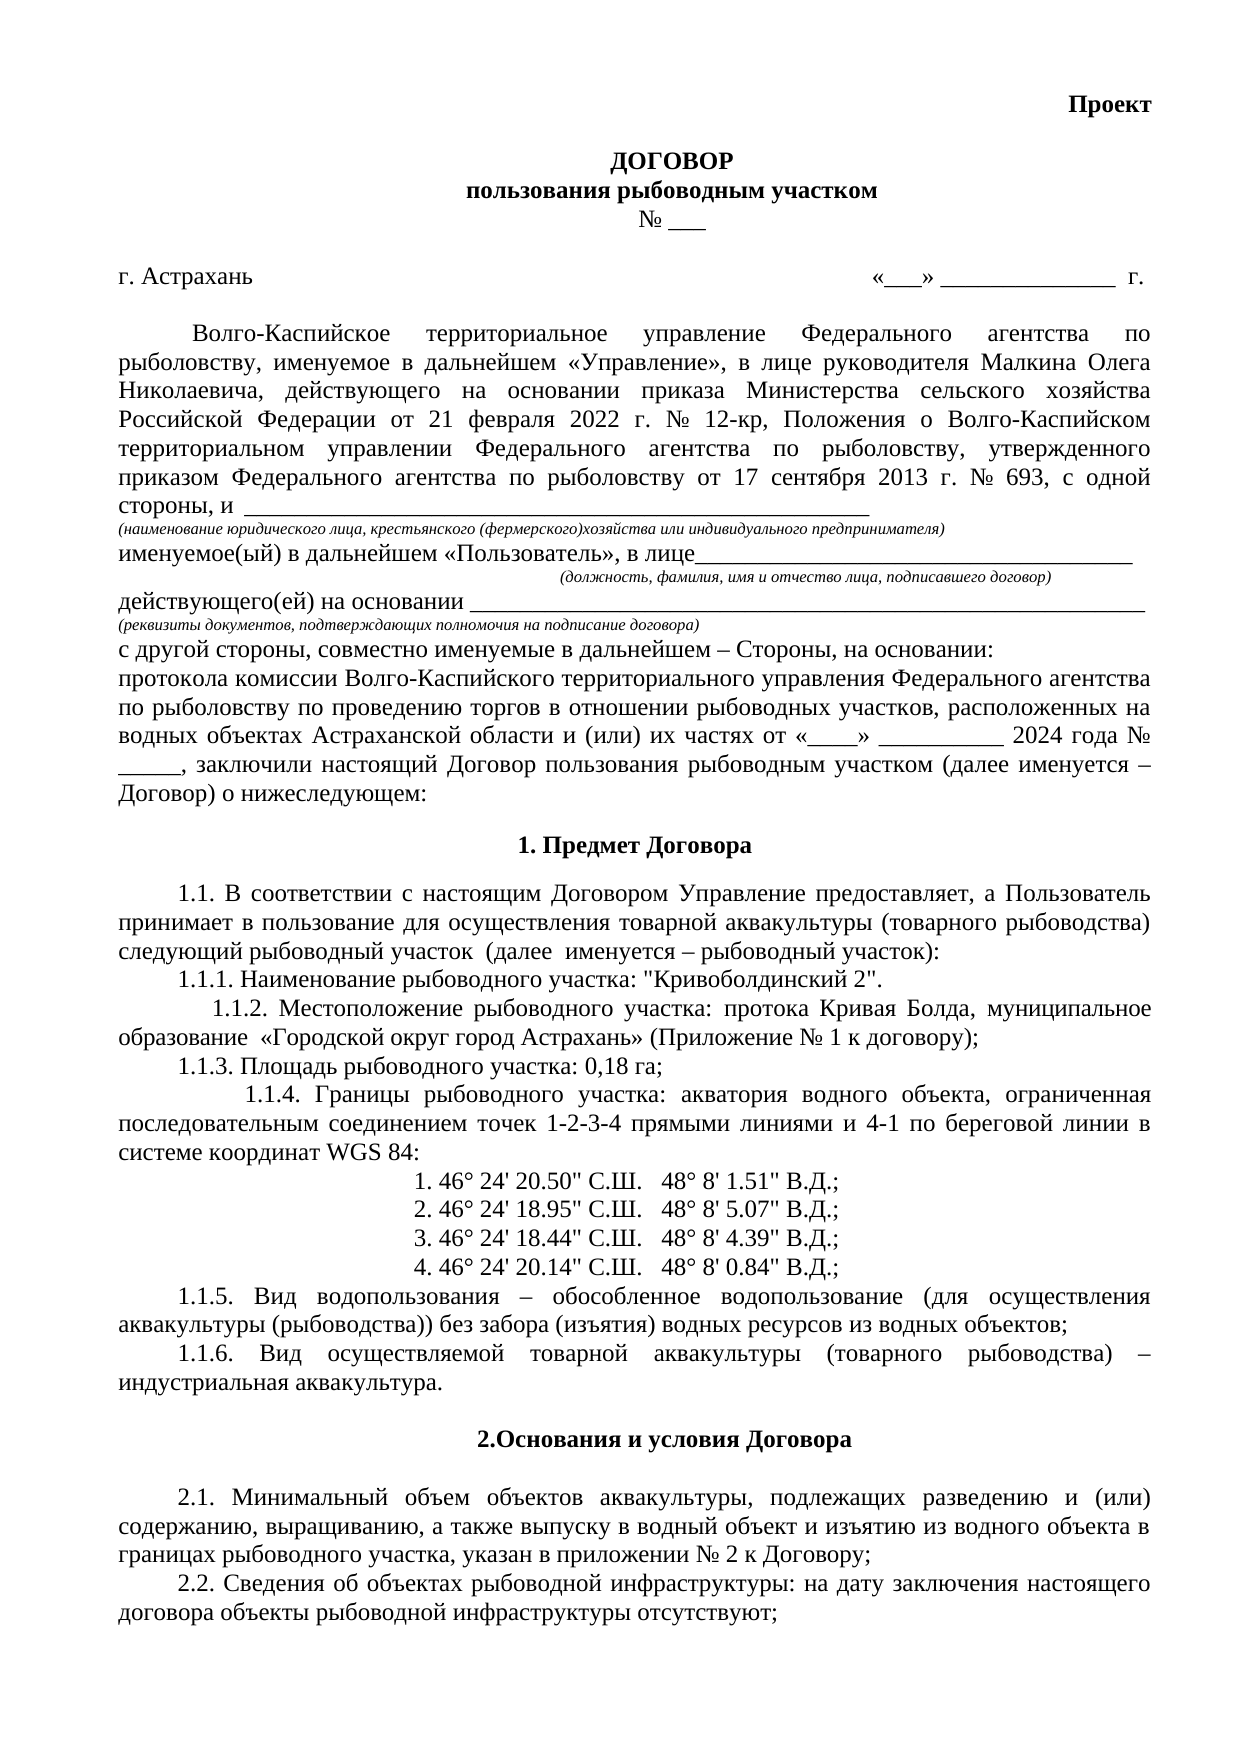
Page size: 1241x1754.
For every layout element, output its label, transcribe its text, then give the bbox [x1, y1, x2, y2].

text 1.1.1. Наименование рыбоводного участка: "Кривоболдинский 2". [118, 964, 1152, 993]
text Проект [118, 89, 1152, 117]
text 1. Предмет Договора [118, 830, 1152, 859]
text с другой стороны, совместно именуемые в дальнейшем – Стороны, на основании: [118, 634, 1152, 663]
text протокола комиссии Волго-Каспийского территориального управления Федерального агентства по рыболовству по проведению торгов в отношении рыбоводных участков, расположенных на водных объектах Астраханской области и (или) их частях от «____» __________ 2024 года № _____, заключили настоящий Договор пользования рыбоводным участком (далее именуется – Договор) о нижеследующем: [118, 663, 1152, 807]
text 1. 46° 24' 20.50" С.Ш. 48° 8' 1.51" В.Д.; [413, 1166, 1157, 1194]
text (наименование юридического лица, крестьянского (фермерского)хозяйства или индивидуального предпринимателя) [118, 519, 1152, 538]
text г. Астрахань «___» ______________ г. [118, 261, 1152, 290]
text 1.1.6. Вид осуществляемой товарной аквакультуры (товарного рыбоводства) – индустриальная аквакультура. [118, 1338, 1152, 1396]
text (реквизиты документов, подтверждающих полномочия на подписание договора) [118, 615, 1152, 634]
text пользования рыбоводным участком [118, 175, 1152, 204]
text 2.2. Сведения об объектах рыбоводной инфраструктуры: на дату заключения настоящего договора объекты рыбоводной инфраструктуры отсутствуют; [118, 1568, 1152, 1626]
text 3. 46° 24' 18.44" С.Ш. 48° 8' 4.39" В.Д.; [413, 1223, 1157, 1252]
text 1.1. В соответствии с настоящим Договором Управление предоставляет, а Пользователь принимает в пользование для осуществления товарной аквакультуры (товарного рыбоводства) следующий рыбоводный участок (далее именуется – рыбоводный участок): [118, 878, 1152, 964]
text именуемое(ый) в дальнейшем «Пользователь», в лице___________________________________ [118, 538, 1152, 567]
text действующего(ей) на основании ______________________________________________________ [118, 586, 1152, 615]
text 1.1.3. Площадь рыбоводного участка: 0,18 га; [118, 1051, 1152, 1079]
text ДОГОВОР [118, 146, 1152, 175]
text Волго-Каспийское территориальное управление Федерального агентства по рыболовству, именуемое в дальнейшем «Управление», в лице руководителя Малкина Олега Николаевича, действующего на основании приказа Министерства сельского хозяйства Российской Федерации от 21 февраля 2022 г. № 12-кр, Положения о Волго-Каспийском территориальном управлении Федерального агентства по рыболовству, утвержденного приказом Федерального агентства по рыболовству от 17 сентября 2013 г. № 693, с одной стороны, и __________________________________________________ [118, 318, 1152, 519]
text (должность, фамилия, имя и отчество лица, подписавшего договор) [118, 567, 1152, 586]
text 2. 46° 24' 18.95" С.Ш. 48° 8' 5.07" В.Д.; [413, 1194, 1157, 1223]
text 1.1.4. Границы рыбоводного участка: акватория водного объекта, ограниченная последовательным соединением точек 1-2-3-4 прямыми линиями и 4-1 по береговой линии в системе координат WGS 84: [118, 1079, 1152, 1166]
text 1.1.5. Вид водопользования – обособленное водопользование (для осуществления аквакультуры (рыбоводства)) без забора (изъятия) водных ресурсов из водных объектов; [118, 1281, 1152, 1338]
text 4. 46° 24' 20.14" С.Ш. 48° 8' 0.84" В.Д.; [413, 1252, 1152, 1281]
text 2.Основания и условия Договора [118, 1424, 1152, 1453]
text 2.1. Минимальный объем объектов аквакультуры, подлежащих разведению и (или) содержанию, выращиванию, а также выпуску в водный объект и изъятию из водного объекта в границах рыбоводного участка, указан в приложении № 2 к Договору; [118, 1482, 1152, 1568]
text 1.1.2. Местоположение рыбоводного участка: протока Кривая Болда, муниципальное образование «Городской округ город Астрахань» (Приложение № 1 к договору); [118, 993, 1152, 1051]
text № ___ [118, 204, 1152, 232]
